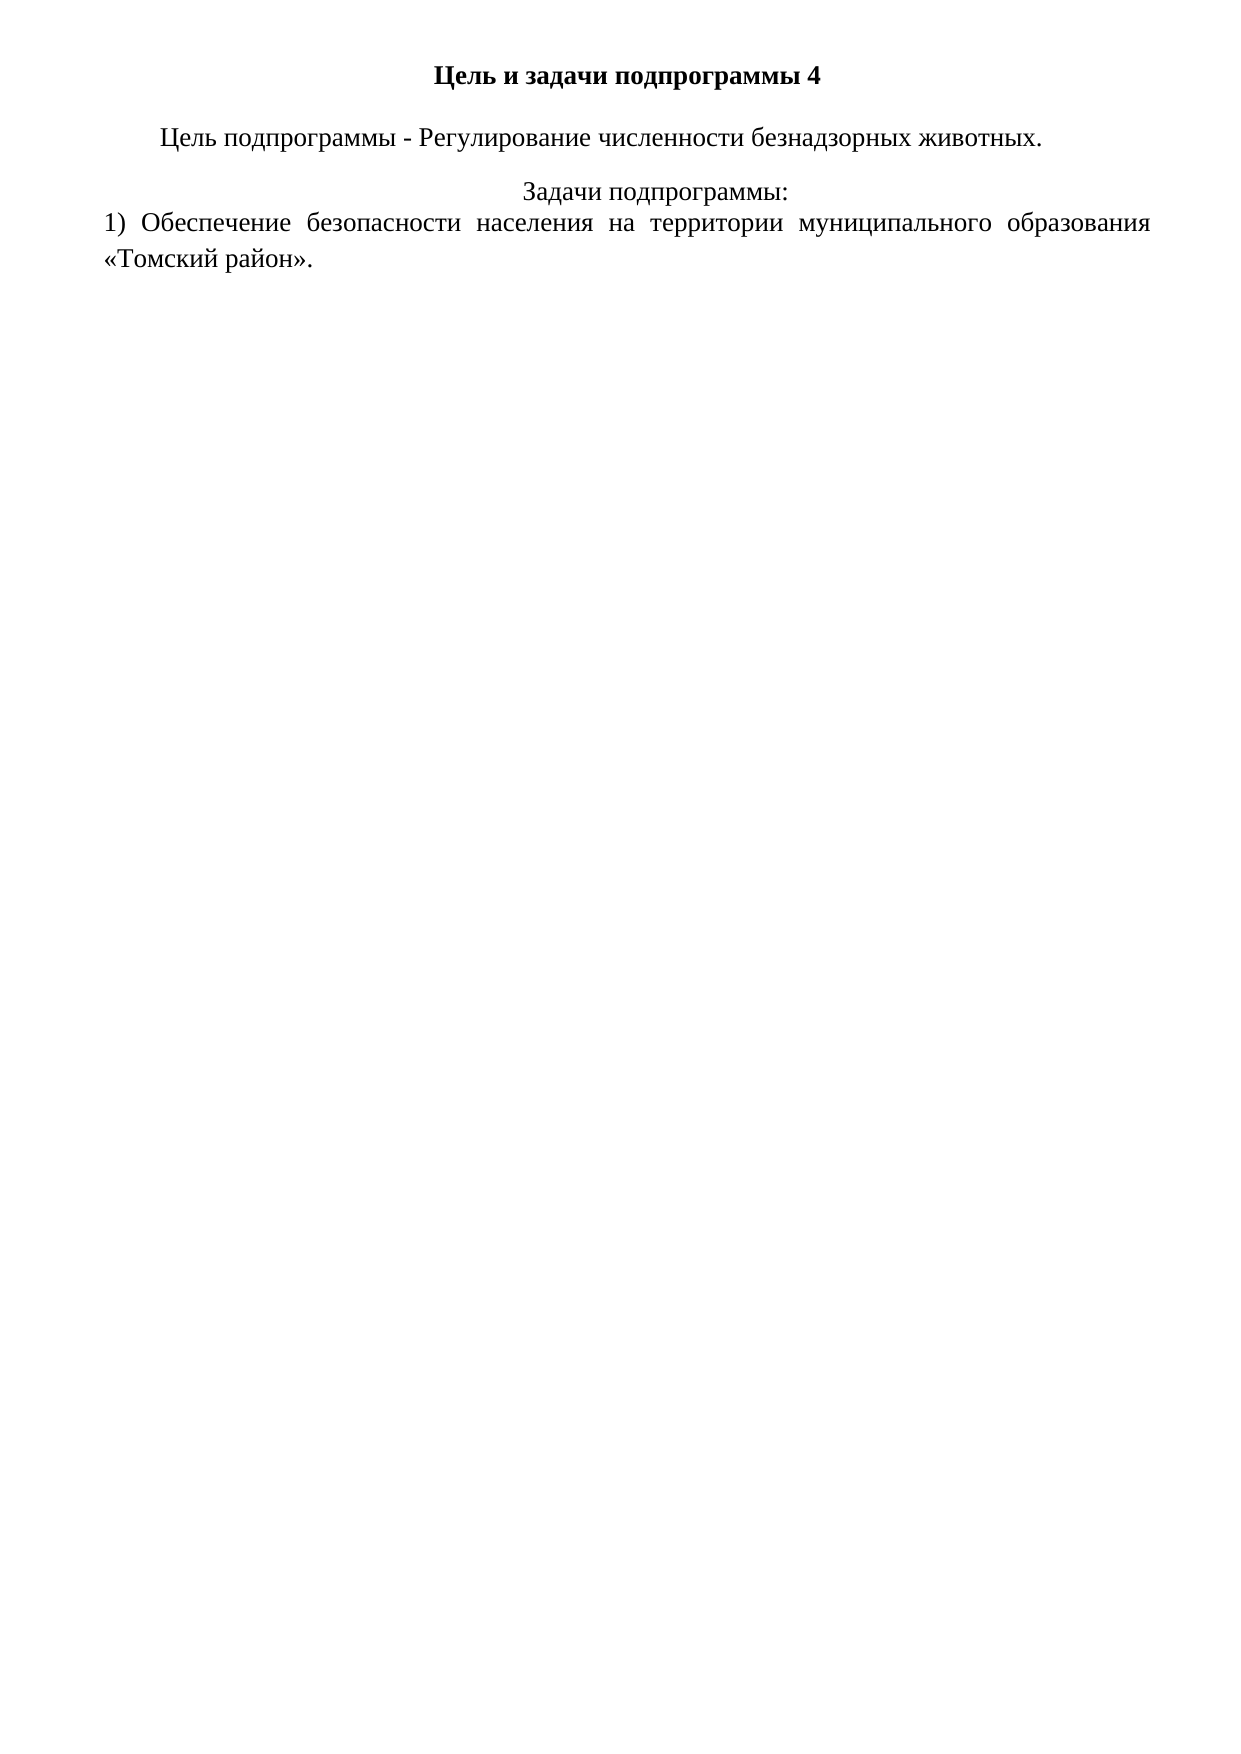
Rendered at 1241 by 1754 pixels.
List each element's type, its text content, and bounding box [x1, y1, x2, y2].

title Цель и задачи подпрограммы 4 [103, 59, 1152, 90]
text 1) Обеспечение безопасности населения на территории муниципального образования «Томский район». [103, 207, 1152, 273]
text Задачи подпрограммы: [103, 175, 1152, 207]
text Цель подпрограммы - Регулирование численности безнадзорных животных. [103, 121, 1152, 152]
